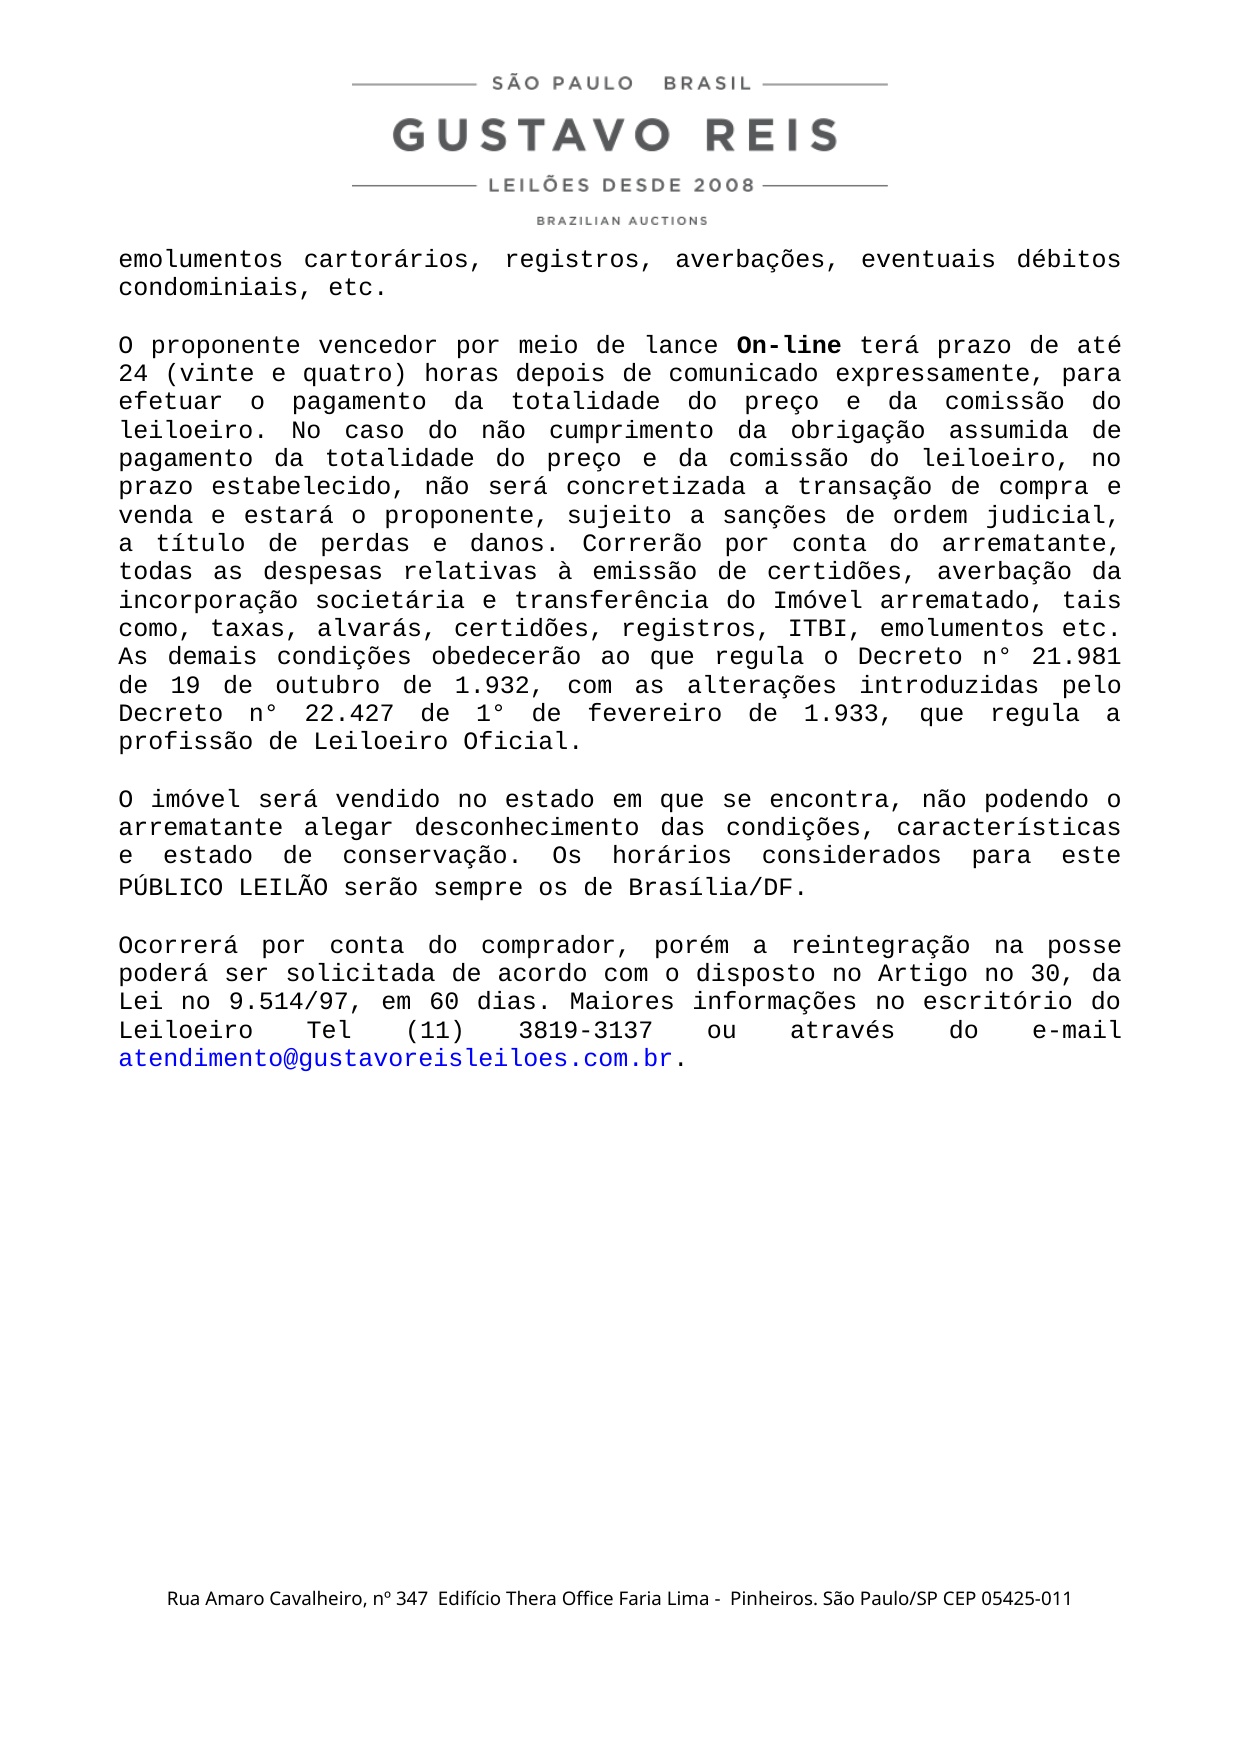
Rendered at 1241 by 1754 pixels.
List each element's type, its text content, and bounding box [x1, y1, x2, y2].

text O proponente vencedor por meio de lance On-line terá prazo de até 24 (vinte e quatro) horas depois de comunicado expressamente, para efetuar o pagamento da totalidade do preço e da comissão do leiloeiro. No caso do não cumprimento da obrigação assumida de pagamento da totalidade do preço e da comissão do leiloeiro, no prazo estabelecido, não será concretizada a transação de compra e venda e estará o proponente, sujeito a sanções de ordem judicial, a título de perdas e danos. Correrão por conta do arrematante, todas as despesas relativas à emissão de certidões, averbação da incorporação societária e transferência do Imóvel arrematado, tais como, taxas, alvarás, certidões, registros, ITBI, emolumentos etc. As demais condições obedecerão ao que regula o Decreto n° 21.981 de 19 de outubro de 1.932, com as alterações introduzidas pelo Decreto n° 22.427 de 1° de fevereiro de 1.933, que regula a profissão de Leiloeiro Oficial. [118, 332, 1122, 757]
picture [352, 73, 889, 226]
text Ocorrerá por conta do comprador, porém a reintegração na posse poderá ser solicitada de acordo com o disposto no Artigo no 30, da Lei no 9.514/97, em 60 dias. Maiores informações no escritório do Leiloeiro Tel (11) 3819-3137 ou através do e-mail atendimento@gustavoreisleiloes.com.br. [118, 932, 1122, 1074]
text O imóvel será vendido no estado em que se encontra, não podendo o arrematante alegar desconhecimento das condições, características e estado de conservação. Os horários considerados para este PÚBLICO LEILÃO serão sempre os de Brasília/DF. [118, 786, 1122, 903]
